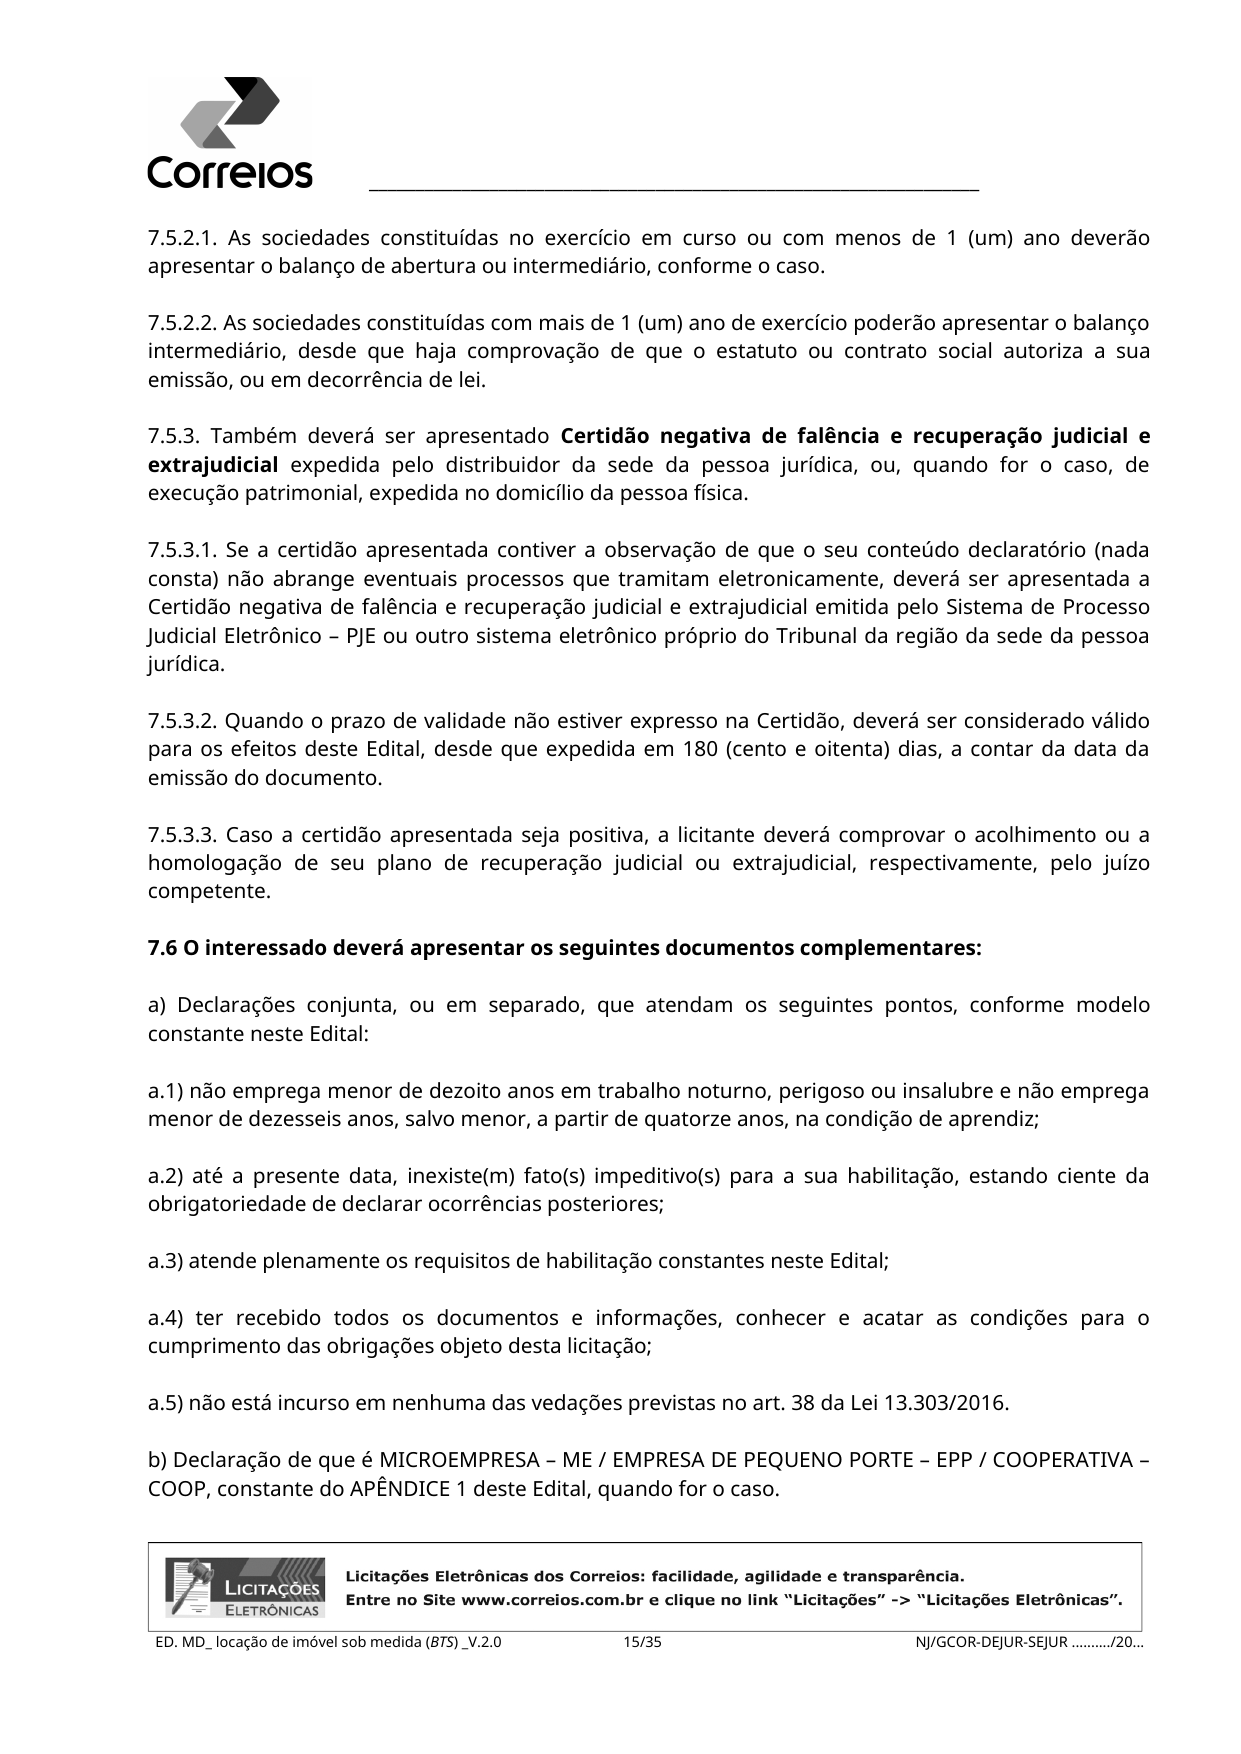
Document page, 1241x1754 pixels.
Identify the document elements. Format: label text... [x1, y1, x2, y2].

text 7.5.3.1. Se a certidão apresentada contiver a observação de que o seu conteúdo declaratório (nada consta) não abrange eventuais processos que tramitam eletronicamente, deverá ser apresentada a Certidão negativa de falência e recuperação judicial e extrajudicial emitida pelo Sistema de Processo Judicial Eletrônico – PJE ou outro sistema eletrônico próprio do Tribunal da região da sede da pessoa jurídica. [148, 535, 1152, 678]
text a.1) não emprega menor de dezoito anos em trabalho noturno, perigoso ou insalubre e não emprega menor de dezesseis anos, salvo menor, a partir de quatorze anos, na condição de aprendiz; [148, 1076, 1152, 1133]
picture [147, 1542, 1143, 1632]
text a.3) atende plenamente os requisitos de habilitação constantes neste Edital; [148, 1246, 1152, 1275]
text a) Declarações conjunta, ou em separado, que atendam os seguintes pontos, conforme modelo constante neste Edital: [148, 990, 1152, 1047]
text 7.5.3. Também deverá ser apresentado Certidão negativa de falência e recuperação judicial e extrajudicial expedida pelo distribuidor da sede da pessoa jurídica, ou, quando for o caso, de execução patrimonial, expedida no domicílio da pessoa física. [148, 422, 1152, 507]
text a.5) não está incurso em nenhuma das vedações previstas no art. 38 da Lei 13.303/2016. [148, 1388, 1152, 1417]
picture [147, 77, 313, 188]
text 7.6 O interessado deverá apresentar os seguintes documentos complementares: [148, 933, 1152, 962]
text a.4) ter recebido todos os documentos e informações, conhecer e acatar as condições para o cumprimento das obrigações objeto desta licitação; [148, 1303, 1152, 1360]
text 7.5.2.2. As sociedades constituídas com mais de 1 (um) ano de exercício poderão apresentar o balanço intermediário, desde que haja comprovação de que o estatuto ou contrato social autoriza a sua emissão, ou em decorrência de lei. [148, 308, 1152, 393]
text b) Declaração de que é MICROEMPRESA – ME / EMPRESA DE PEQUENO PORTE – EPP / COOPERATIVA – COOP, constante do APÊNDICE 1 deste Edital, quando for o caso. [148, 1445, 1152, 1502]
text a.2) até a presente data, inexiste(m) fato(s) impeditivo(s) para a sua habilitação, estando ciente da obrigatoriedade de declarar ocorrências posteriores; [148, 1161, 1152, 1218]
text 7.5.3.3. Caso a certidão apresentada seja positiva, a licitante deverá comprovar o acolhimento ou a homologação de seu plano de recuperação judicial ou extrajudicial, respectivamente, pelo juízo competente. [148, 820, 1152, 905]
text 7.5.2.1. As sociedades constituídas no exercício em curso ou com menos de 1 (um) ano deverão apresentar o balanço de abertura ou intermediário, conforme o caso. [148, 223, 1152, 279]
text 7.5.3.2. Quando o prazo de validade não estiver expresso na Certidão, deverá ser considerado válido para os efeitos deste Edital, desde que expedida em 180 (cento e oitenta) dias, a contar da data da emissão do documento. [148, 706, 1152, 791]
